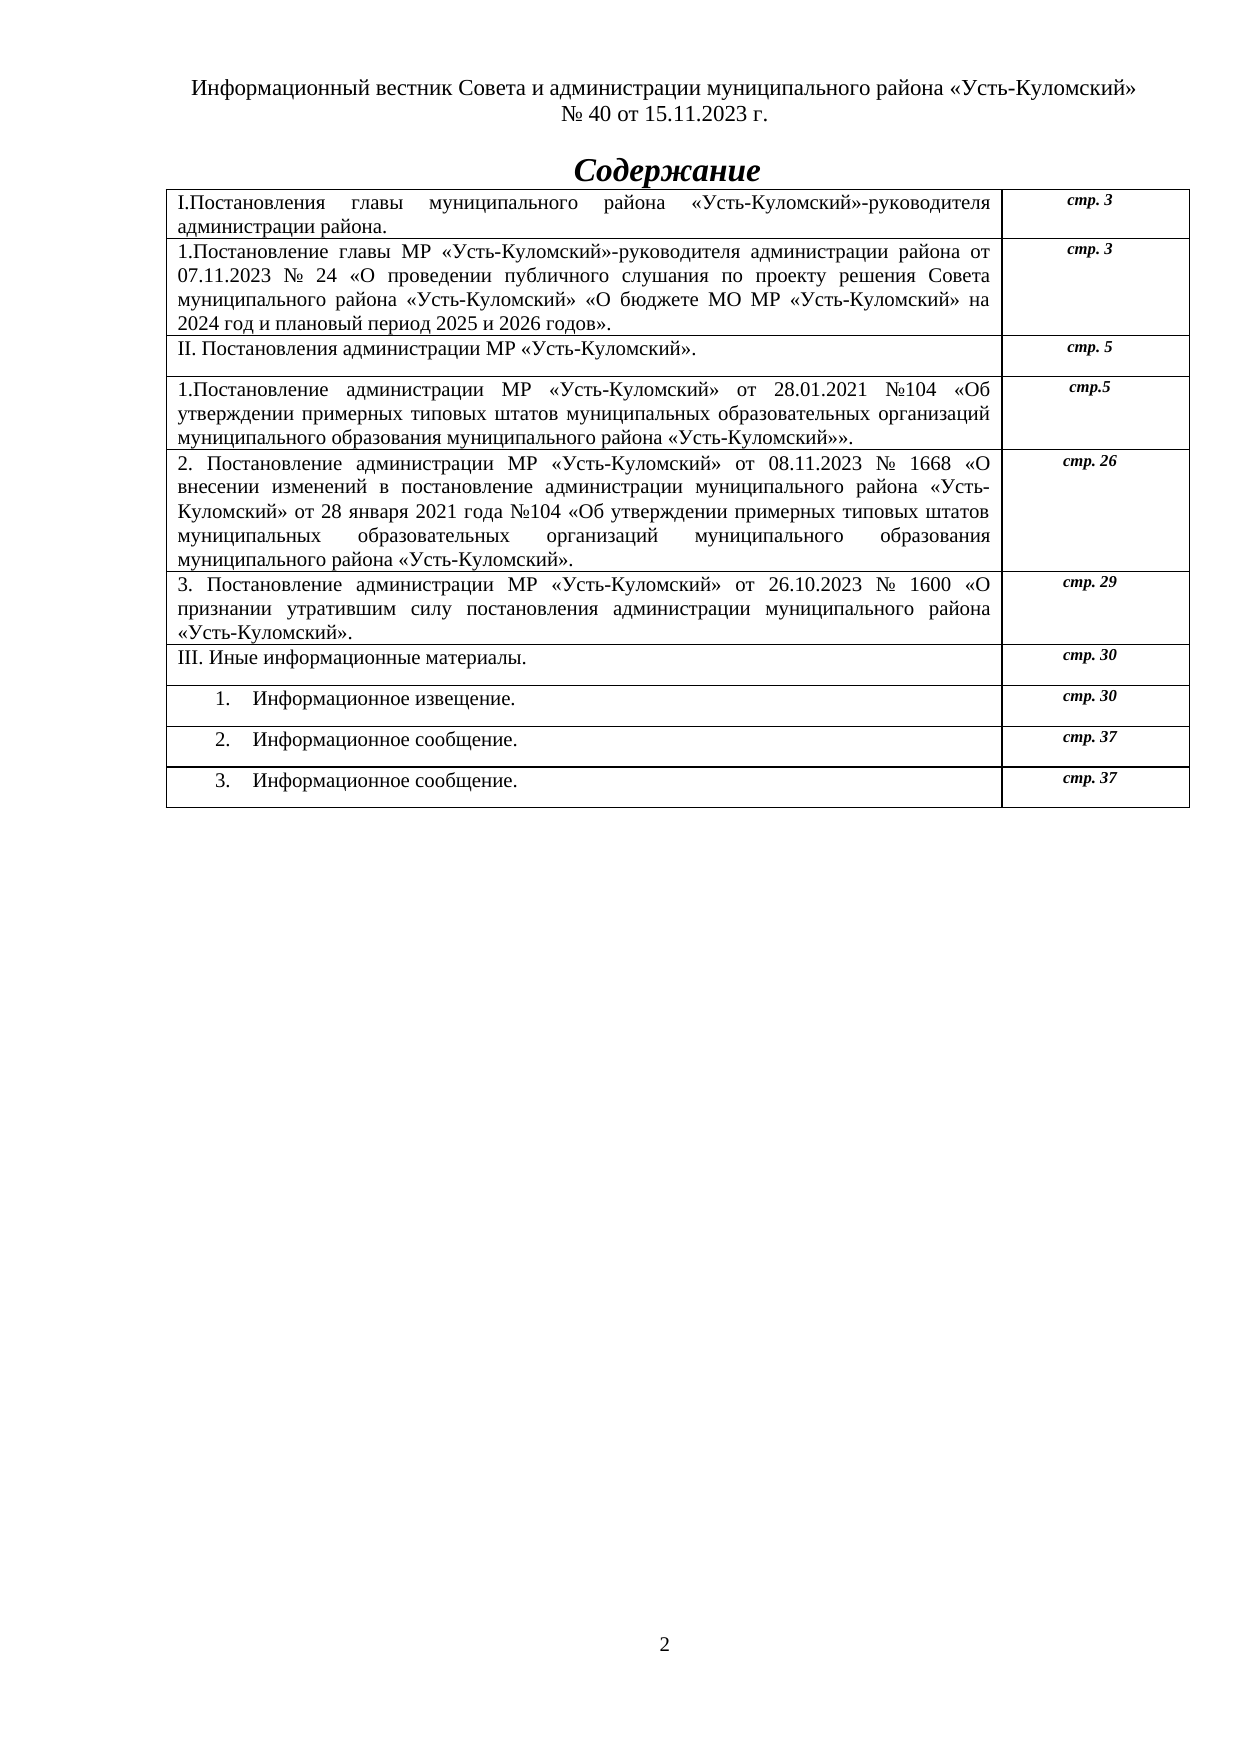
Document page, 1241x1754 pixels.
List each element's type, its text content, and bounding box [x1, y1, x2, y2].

table_cell стр. 29 [1003, 572, 1189, 644]
table_cell стр. 37 [1003, 768, 1189, 807]
table_cell Информационное извещение. [167, 686, 1001, 726]
table_cell стр. 30 [1003, 645, 1189, 685]
table_cell Информационное сообщение. [167, 768, 1001, 807]
table_cell Информационное сообщение. [167, 727, 1001, 766]
table_cell 1.Постановление главы МР «Усть-Куломский»-руководителя администрации района от 07.11.2023 № 24 «О проведении публичного слушания по проекту решения Совета муниципального района «Усть-Куломский» «О бюджете МО МР «Усть-Куломский» на 2024 год и плановый период 2025 и 2026 годов». [167, 239, 1001, 335]
table_cell 1.Постановление администрации МР «Усть-Куломский» от 28.01.2021 №104 «Об утверждении примерных типовых штатов муниципальных образовательных организаций муниципального образования муниципального района «Усть-Куломский»». [167, 377, 1001, 449]
table_cell 2. Постановление администрации МР «Усть-Куломский» от 08.11.2023 № 1668 «О внесении изменений в постановление администрации муниципального района «Усть-Куломский» от 28 января 2021 года №104 «Об утверждении примерных типовых штатов муниципальных образовательных организаций муниципального образования муниципального района «Усть-Куломский». [167, 450, 1001, 571]
table_cell 3. Постановление администрации МР «Усть-Куломский» от 26.10.2023 № 1600 «О признании утратившим силу постановления администрации муниципального района «Усть-Куломский». [167, 572, 1001, 644]
table_header I.Постановления главы муниципального района «Усть-Куломский»-руководителя администрации района. [167, 190, 1001, 238]
table_header стр. 3 [1003, 190, 1189, 238]
table_cell стр. 3 [1003, 239, 1189, 335]
table_cell стр. 5 [1003, 336, 1189, 376]
title Содержание [177, 151, 1157, 189]
table_cell стр. 26 [1003, 450, 1189, 571]
table_cell стр. 30 [1003, 686, 1189, 726]
table_cell стр.5 [1003, 377, 1189, 449]
table_cell III. Иные информационные материалы. [167, 645, 1001, 685]
table_cell II. Постановления администрации МР «Усть-Куломский». [167, 336, 1001, 376]
table_cell стр. 37 [1003, 727, 1189, 766]
